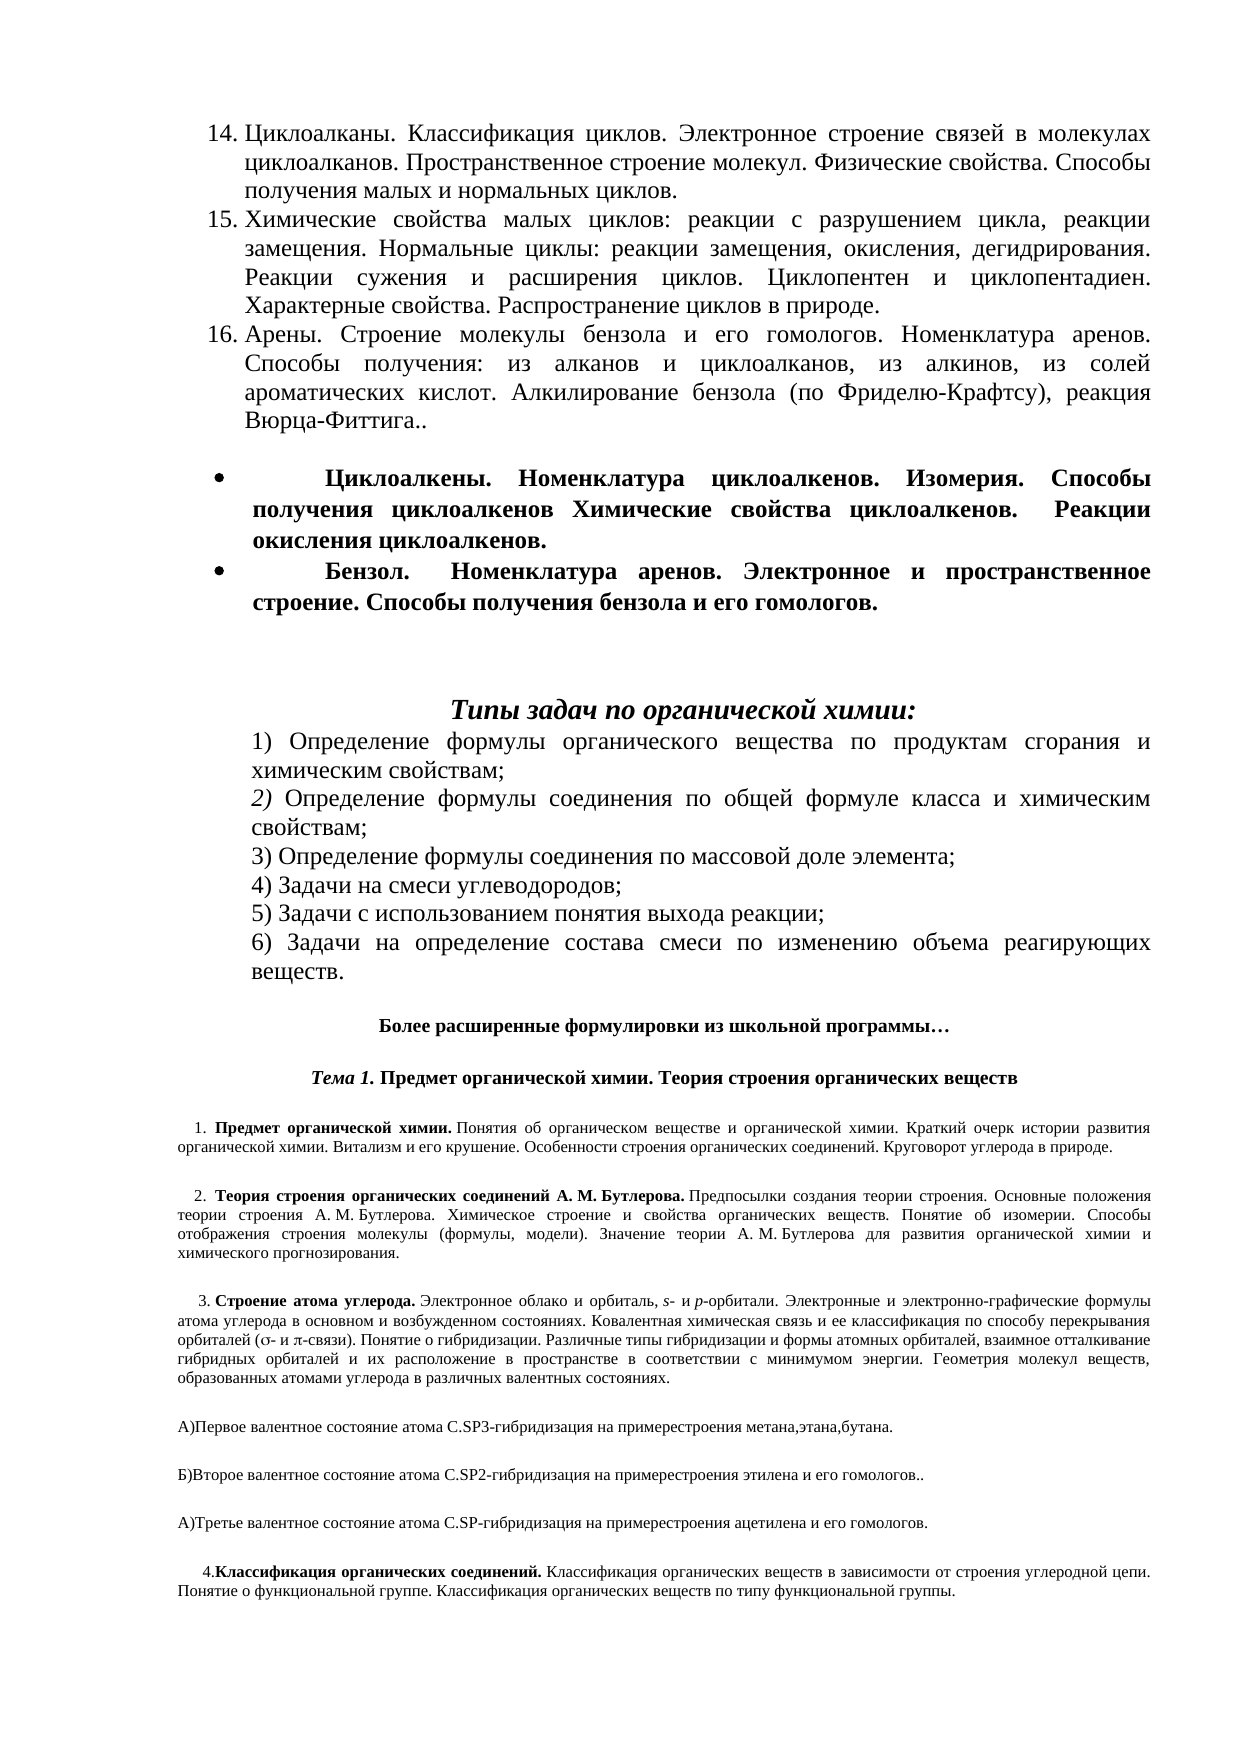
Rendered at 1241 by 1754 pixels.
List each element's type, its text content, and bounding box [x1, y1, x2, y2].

text Более расширенные формулировки из школьной программы… [177, 1014, 1152, 1037]
text 5) Задачи с использованием понятия выхода реакции; [251, 898, 1152, 927]
text 6) Задачи на определение состава смеси по изменению объема реагирующих веществ. [251, 927, 1152, 985]
text А)Первое валентное состояние атома С.SP3-гибридизация на примерестроения метана,этана,бутана. [177, 1416, 1152, 1436]
text 4.Классификация органических соединений. Классификация органических веществ в зависимости от строения углеродной цепи. Понятие о функциональной группе. Классификация органических веществ по типу функциональной группы. [177, 1561, 1152, 1600]
text 2) Определение формулы соединения по общей формуле класса и химическим свойствам; [251, 783, 1152, 841]
text А)Третье валентное состояние атома С.SP-гибридизация на примерестроения ацетилена и его гомологов. [177, 1513, 1152, 1532]
list Циклоалкены. Номенклатура циклоалкенов. Изомерия. Способы получения циклоалкенов Химические свойства циклоалкенов. Реакции окисления циклоалкенов. [215, 463, 1152, 554]
text 2. Теория строения органических соединений А. М. Бутлерова. Предпосылки создания теории строения. Основные положения теории строения А. М. Бутлерова. Химическое строение и свойства органических веществ. Понятие об изомерии. Способы отображения строения молекулы (формулы, модели). Значение теории А. М. Бутлерова для развития органической химии и химического прогнозирования. [177, 1185, 1152, 1262]
list Арены. Строение молекулы бензола и его гомологов. Номенклатура аренов. Способы получения: из алканов и циклоалканов, из алкинов, из солей ароматических кислот. Алкилирование бензола (по Фриделю-Крафтсу), реакция Вюрца-Фиттига.. [207, 319, 1152, 434]
list Циклоалканы. Классификация циклов. Электронное строение связей в молекулах циклоалканов. Пространственное строение молекул. Физические свойства. Способы получения малых и нормальных циклов. [207, 118, 1152, 204]
text 1) Определение формулы органического вещества по продуктам сгорания и химическим свойствам; [251, 726, 1152, 783]
list Бензол. Номенклатура аренов. Электронное и пространственное строение. Способы получения бензола и его гомологов. [215, 556, 1152, 616]
text 4) Задачи на смеси углеводородов; [251, 870, 1152, 898]
text 3. Строение атома углерода. Электронное облако и орбиталь, s- и p-орбитали. Электронные и электронно-графические формулы атома углерода в основном и возбужденном состояниях. Ковалентная химическая связь и ее классификация по способу перекрывания орбиталей (- и -связи). Понятие о гибридизации. Различные типы гибридизации и формы атомных орбиталей, взаимное отталкивание гибридных орбиталей и их расположение в пространстве в соответствии с минимумом энергии. Геометрия молекул веществ, образованных атомами углерода в различных валентных состояниях. [177, 1291, 1152, 1387]
text 1. Предмет органической химии. Понятия об органическом веществе и органической химии. Краткий очерк истории развития органической химии. Витализм и его крушение. Особенности строения органических соединений. Круговорот углерода в природе. [177, 1118, 1152, 1156]
list Химические свойства малых циклов: реакции с разрушением цикла, реакции замещения. Нормальные циклы: реакции замещения, окисления, дегидрирования. Реакции сужения и расширения циклов. Циклопентен и циклопентадиен. Характерные свойства. Распространение циклов в природе. [207, 204, 1152, 319]
text Б)Второе валентное состояние атома С.SP2-гибридизация на примерестроения этилена и его гомологов.. [177, 1465, 1152, 1484]
text Тема 1. Предмет органической химии. Теория строения органических веществ [177, 1066, 1152, 1089]
text 3) Определение формулы соединения по массовой доле элемента; [251, 841, 1152, 870]
text Типы задач по органической химии: [215, 692, 1152, 726]
